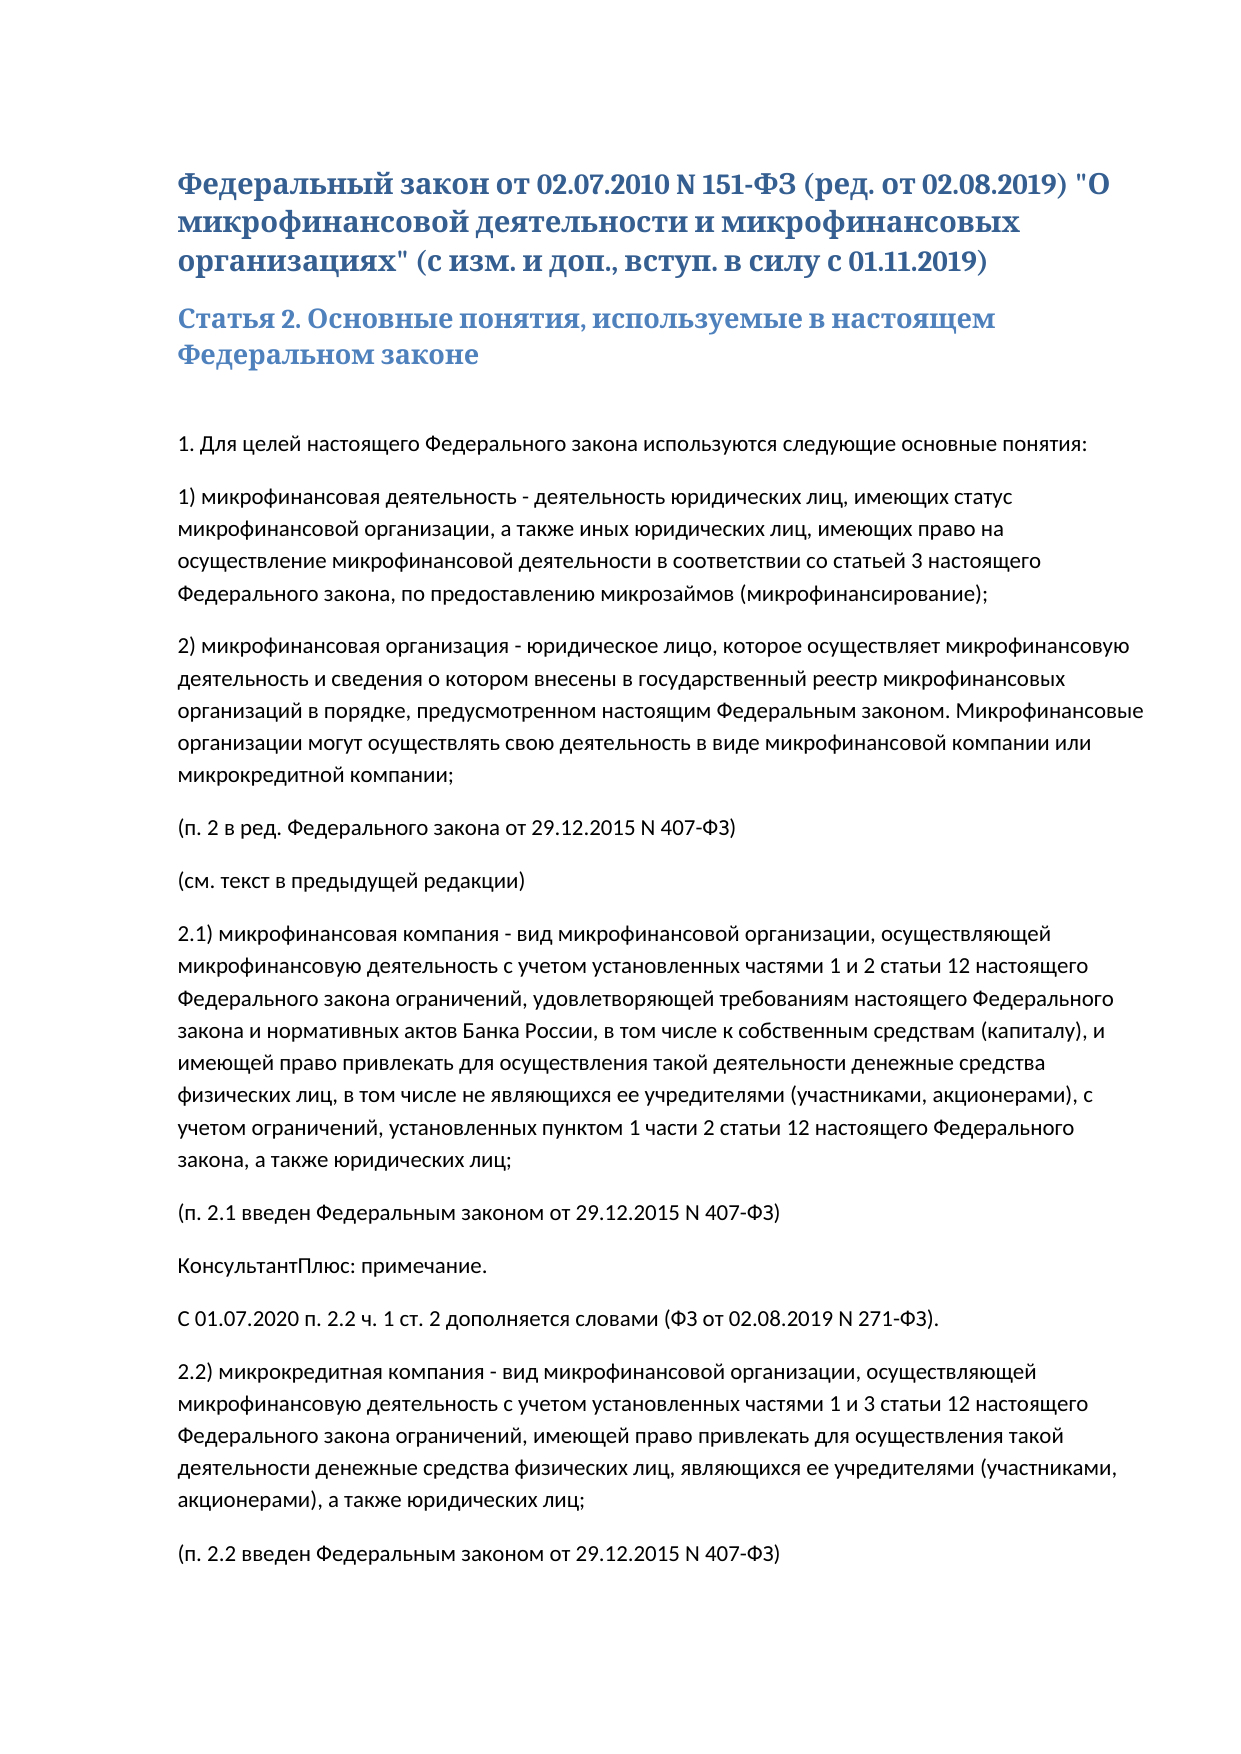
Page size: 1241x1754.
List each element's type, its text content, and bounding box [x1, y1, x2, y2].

text 2) микрофинансовая организация - юридическое лицо, которое осуществляет микрофинансовую деятельность и сведения о котором внесены в государственный реестр микрофинансовых организаций в порядке, предусмотренном настоящим Федеральным законом. Микрофинансовые организации могут осуществлять свою деятельность в виде микрофинансовой компании или микрокредитной компании; [177, 632, 1152, 788]
text 1. Для целей настоящего Федерального закона используются следующие основные понятия: [177, 429, 1152, 457]
text КонсультантПлюс: примечание. [177, 1251, 1152, 1279]
text 2.2) микрокредитная компания - вид микрофинансовой организации, осуществляющей микрофинансовую деятельность с учетом установленных частями 1 и 3 статьи 12 настоящего Федерального закона ограничений, имеющей право привлекать для осуществления такой деятельности денежные средства физических лиц, являющихся ее учредителями (участниками, акционерами), а также юридических лиц; [177, 1357, 1152, 1514]
text (п. 2.2 введен Федеральным законом от 29.12.2015 N 407-ФЗ) [177, 1539, 1152, 1567]
subtitle Федеральный закон от 02.07.2010 N 151-ФЗ (ред. от 02.08.2019) "О микрофинансовой деятельности и микрофинансовых организациях" (с изм. и доп., вступ. в силу с 01.11.2019) [177, 168, 1152, 279]
text 2.1) микрофинансовая компания - вид микрофинансовой организации, осуществляющей микрофинансовую деятельность с учетом установленных частями 1 и 2 статьи 12 настоящего Федерального закона ограничений, удовлетворяющей требованиям настоящего Федерального закона и нормативных актов Банка России, в том числе к собственным средствам (капиталу), и имеющей право привлекать для осуществления такой деятельности денежные средства физических лиц, в том числе не являющихся ее учредителями (участниками, акционерами), с учетом ограничений, установленных пунктом 1 части 2 статьи 12 настоящего Федерального закона, а также юридических лиц; [177, 919, 1152, 1173]
text С 01.07.2020 п. 2.2 ч. 1 ст. 2 дополняется словами (ФЗ от 02.08.2019 N 271-ФЗ). [177, 1304, 1152, 1332]
text (см. текст в предыдущей редакции) [177, 866, 1152, 894]
text (п. 2 в ред. Федерального закона от 29.12.2015 N 407-ФЗ) [177, 813, 1152, 841]
subtitle Статья 2. Основные понятия, используемые в настоящем Федеральном законе [177, 304, 1152, 371]
text 1) микрофинансовая деятельность - деятельность юридических лиц, имеющих статус микрофинансовой организации, а также иных юридических лиц, имеющих право на осуществление микрофинансовой деятельности в соответствии со статьей 3 настоящего Федерального закона, по предоставлению микрозаймов (микрофинансирование); [177, 482, 1152, 607]
text (п. 2.1 введен Федеральным законом от 29.12.2015 N 407-ФЗ) [177, 1198, 1152, 1226]
